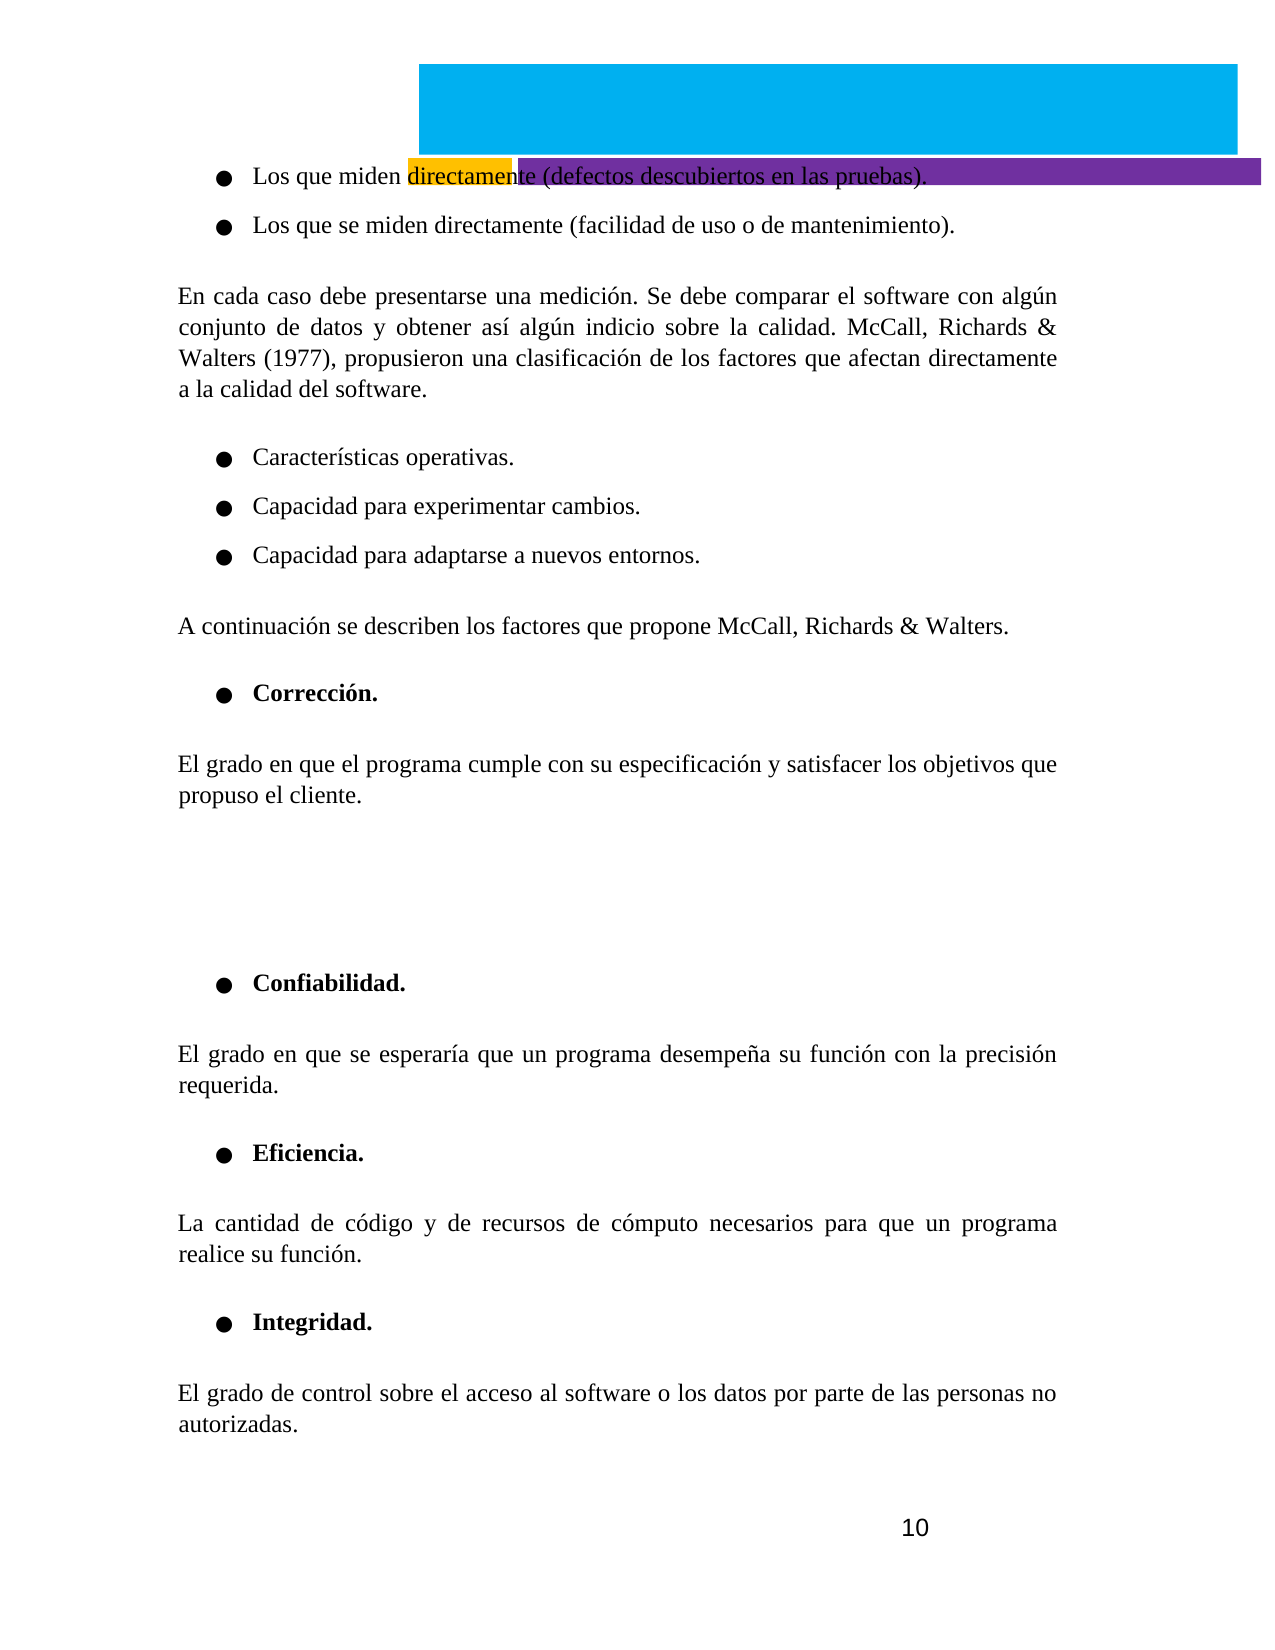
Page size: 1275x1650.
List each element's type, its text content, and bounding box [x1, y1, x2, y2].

list Capacidad para experimentar cambios. [215, 483, 1098, 526]
list Capacidad para adaptarse a nuevos entornos. [215, 532, 1098, 575]
list Los que se miden directamente (facilidad de uso o de mantenimiento). [215, 203, 1098, 246]
text El grado en que se esperaría que un programa desempeña su función con la precisión requerida. [177, 1039, 1058, 1099]
list Confiabilidad. [215, 961, 1098, 1003]
text El grado de control sobre el acceso al software o los datos por parte de las personas no autorizadas. [177, 1378, 1058, 1438]
text La cantidad de código y de recursos de cómputo necesarios para que un programa realice su función. [177, 1208, 1058, 1268]
list Corrección. [215, 671, 1098, 714]
list Integridad. [215, 1300, 1098, 1342]
list Eficiencia. [215, 1130, 1098, 1173]
text A continuación se describen los factores que propone McCall, Richards & Walters. [177, 611, 1058, 639]
text El grado en que el programa cumple con su especificación y satisfacer los objetivos que propuso el cliente. [177, 749, 1058, 809]
list Características operativas. [215, 434, 1098, 477]
list Los que miden directamente (defectos descubiertos en las pruebas). [215, 154, 1098, 196]
text En cada caso debe presentarse una medición. Se debe comparar el software con algún conjunto de datos y obtener así algún indicio sobre la calidad. McCall, Richards & Walters (1977), propusieron una clasificación de los factores que afectan directamente a la calidad del software. [177, 281, 1058, 403]
